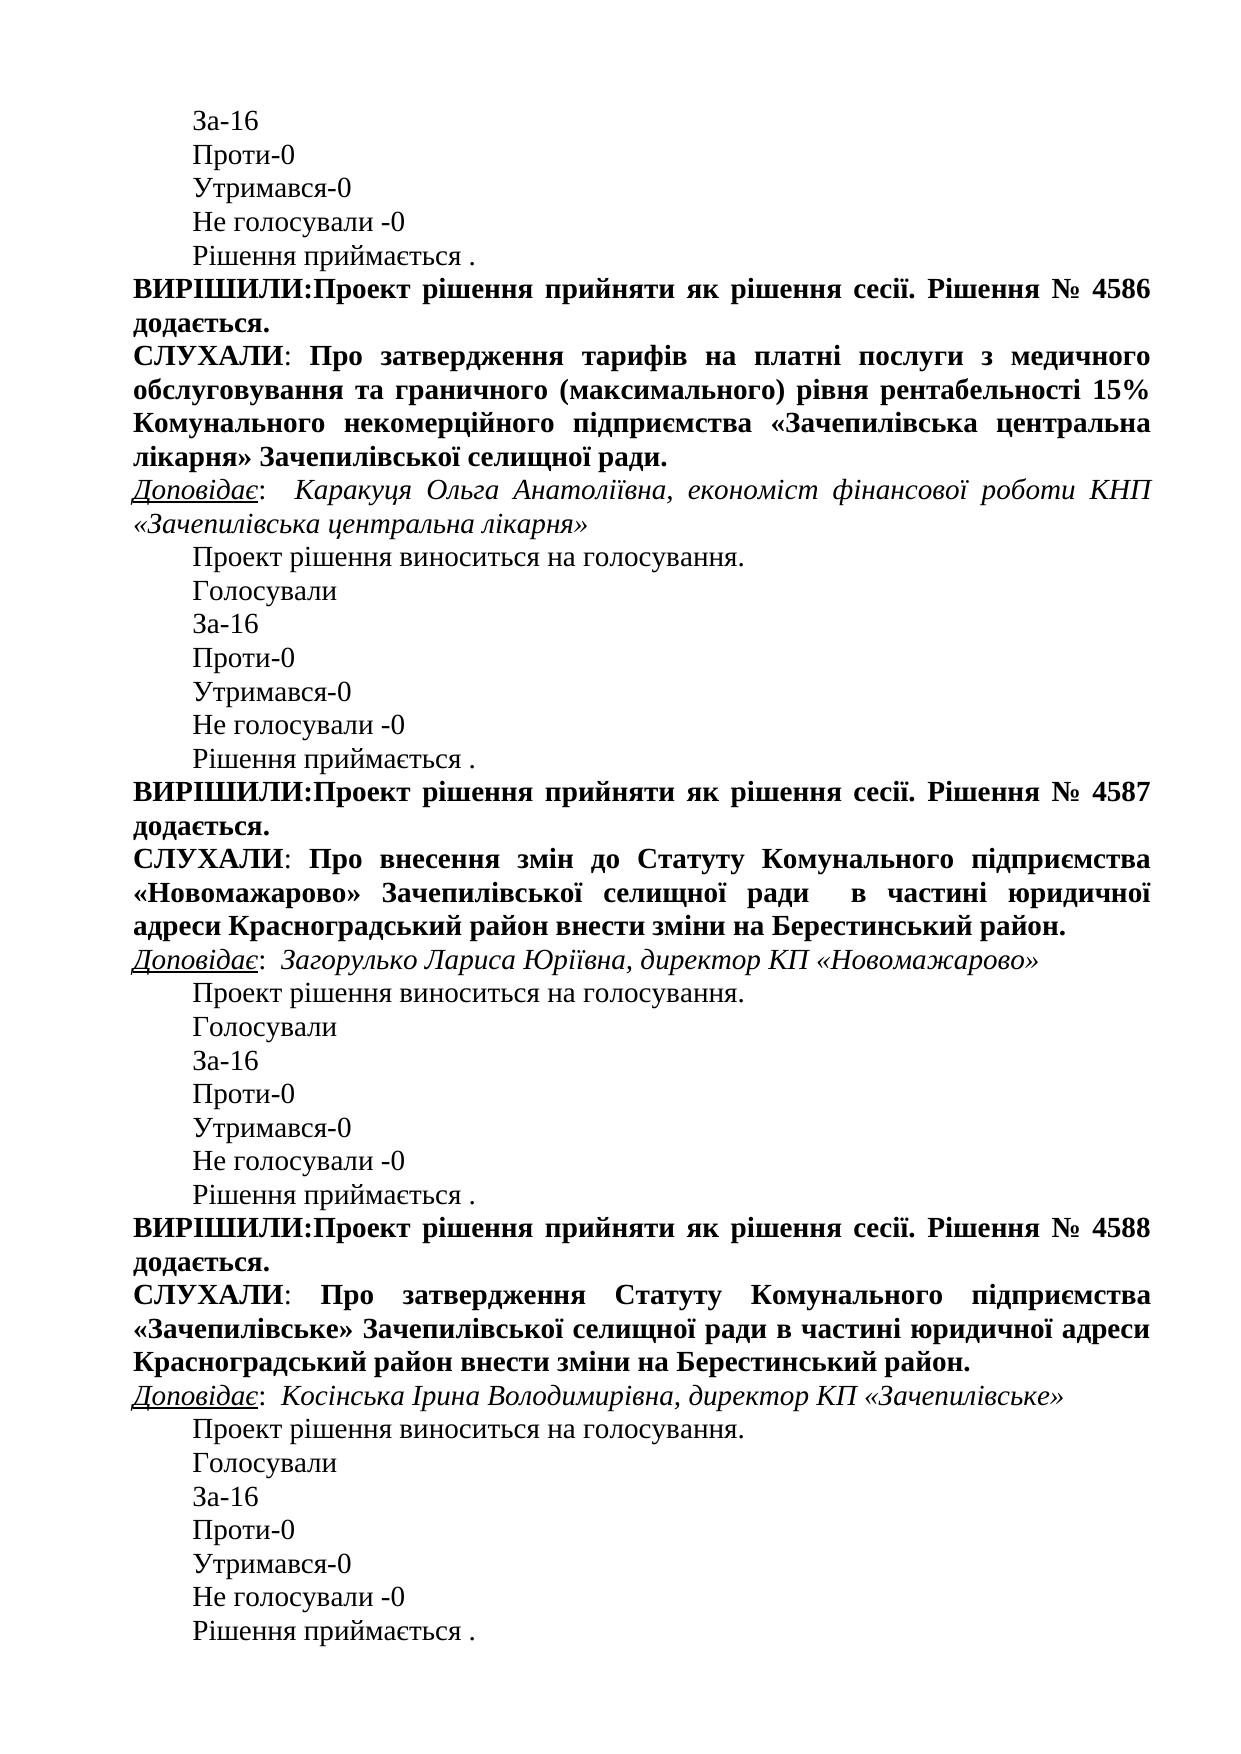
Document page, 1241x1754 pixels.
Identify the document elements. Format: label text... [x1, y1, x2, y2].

text Не голосували -0 [192, 707, 1152, 741]
text СЛУХАЛИ: Про затвердження тарифів на платні послуги з медичного обслуговування та граничного (максимального) рівня рентабельності 15% Комунального некомерційного підприємства «Зачепилівська центральна лікарня» Зачепилівської селищної ради. [133, 338, 1152, 472]
text Не голосували -0 [133, 1143, 1152, 1177]
text Рішення приймається . [133, 1177, 1152, 1210]
text Утримався-0 [133, 1110, 1152, 1143]
text За-16 [192, 103, 1152, 137]
text Проти-0 [192, 640, 1152, 674]
text Голосували [192, 573, 1152, 607]
text Не голосували -0 [192, 1579, 1152, 1613]
text Доповідає: Косінська Ірина Володимирівна, директор КП «Зачепилівське» [133, 1378, 1152, 1412]
text СЛУХАЛИ: Про затвердження Статуту Комунального підприємства «Зачепилівське» Зачепилівської селищної ради в частині юридичної адреси Красноградський район внести зміни на Берестинський район. [133, 1277, 1152, 1378]
text Рішення приймається . [192, 1613, 1152, 1646]
text За-16 [192, 607, 1152, 640]
text Проти-0 [192, 1512, 1152, 1546]
text За-16 [192, 1479, 1152, 1512]
text Утримався-0 [192, 1546, 1152, 1579]
text Проект рішення виноситься на голосування. [192, 1412, 1152, 1445]
text Проект рішення виноситься на голосування. [133, 976, 1152, 1009]
text Проти-0 [192, 137, 1152, 171]
text Не голосували -0 [192, 204, 1152, 238]
text Утримався-0 [192, 171, 1152, 204]
text Рішення приймається . [192, 741, 1152, 774]
text За-16 [133, 1043, 1152, 1076]
text Проект рішення виноситься на голосування. [192, 539, 1152, 573]
text ВИРІШИЛИ:Проект рішення прийняти як рішення сесії. Рішення № 4588 додається. [133, 1210, 1152, 1277]
text ВИРІШИЛИ:Проект рішення прийняти як рішення сесії. Рішення № 4587 додається. [133, 774, 1152, 841]
text Доповідає: Каракуця Ольга Анатоліївна, економіст фінансової роботи КНП «Зачепилівська центральна лікарня» [133, 472, 1152, 539]
text Доповідає: Загорулько Лариса Юріївна, директор КП «Новомажарово» [133, 942, 1152, 976]
text Утримався-0 [192, 674, 1152, 707]
text ВИРІШИЛИ:Проект рішення прийняти як рішення сесії. Рішення № 4586 додається. [133, 271, 1152, 338]
text Голосували [133, 1009, 1152, 1043]
text Голосували [192, 1445, 1152, 1479]
text Рішення приймається . [192, 238, 1152, 271]
text СЛУХАЛИ: Про внесення змін до Статуту Комунального підприємства «Новомажарово» Зачепилівської селищної ради в частині юридичної адреси Красноградський район внести зміни на Берестинський район. [133, 841, 1152, 942]
text Проти-0 [133, 1076, 1152, 1110]
